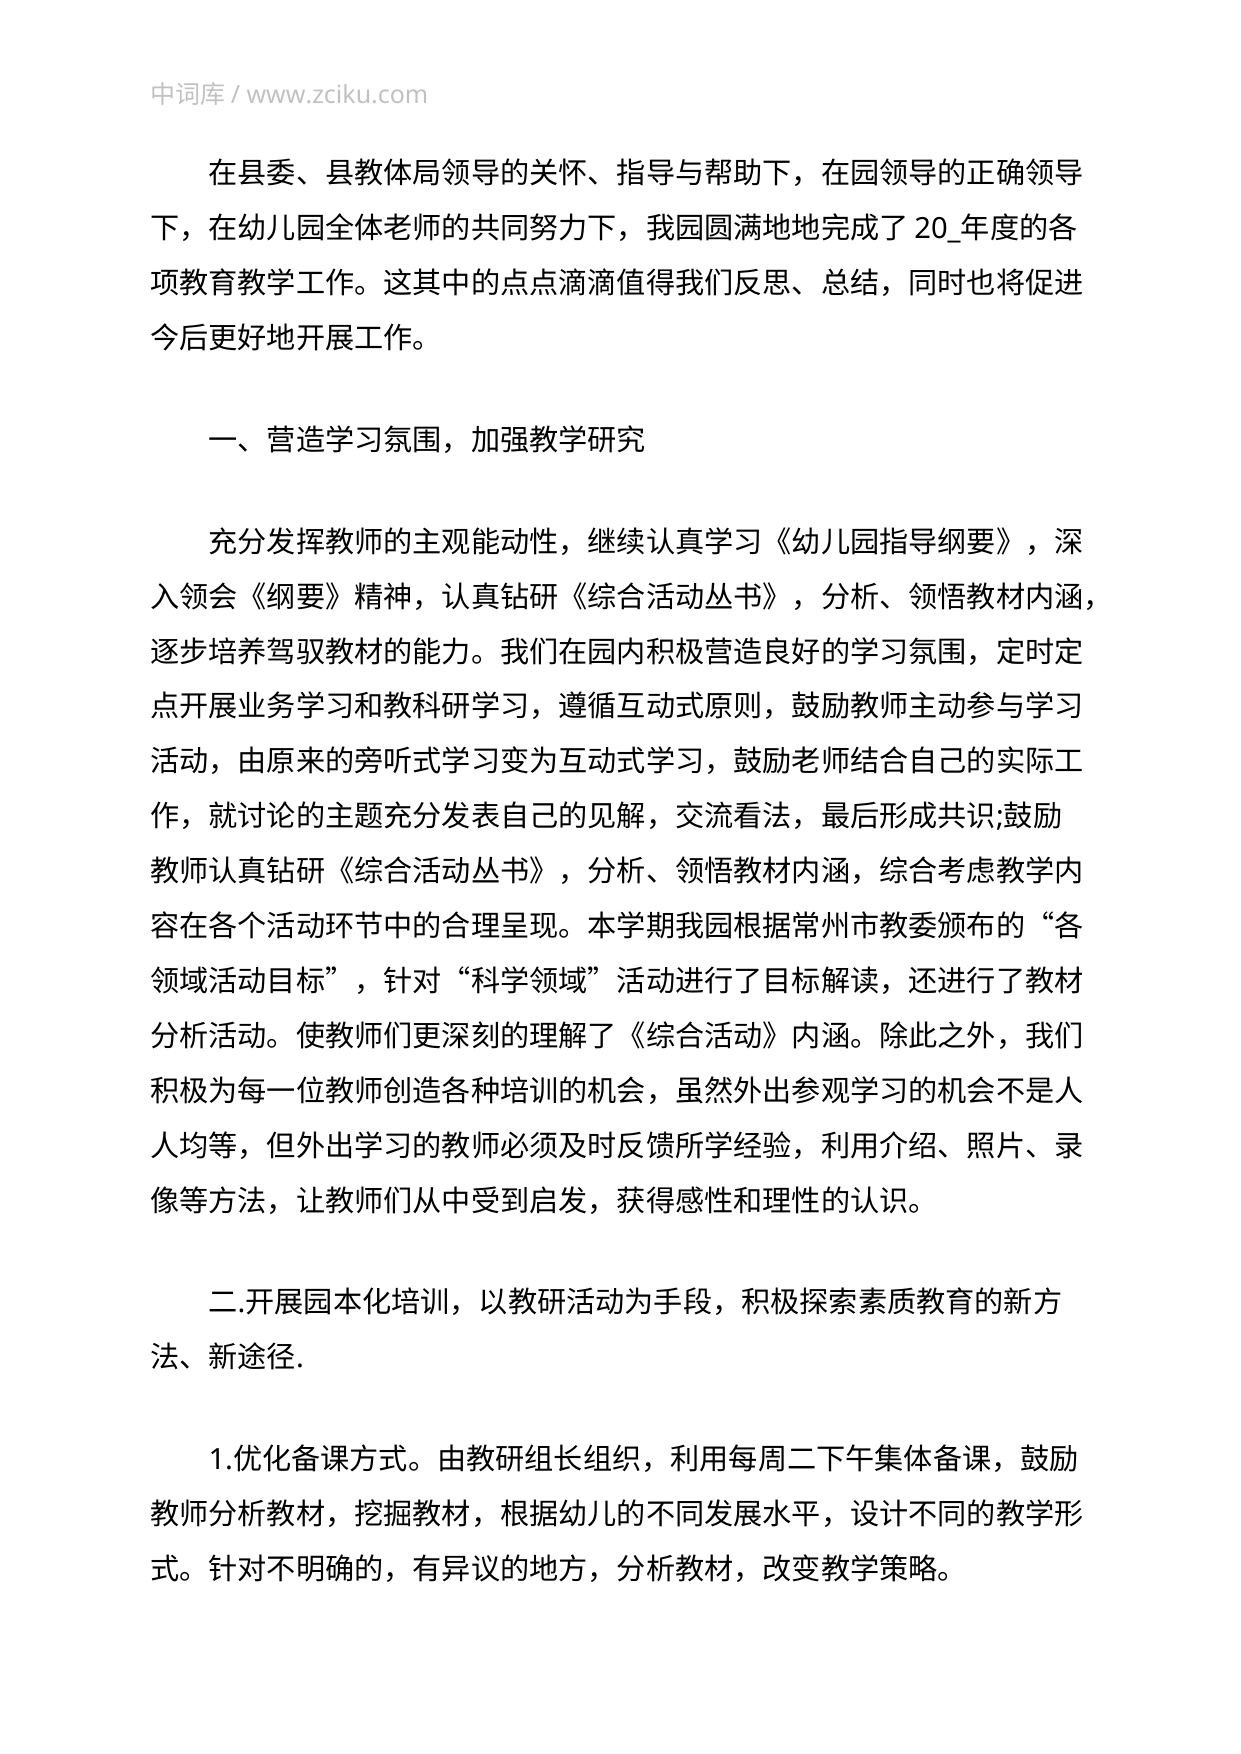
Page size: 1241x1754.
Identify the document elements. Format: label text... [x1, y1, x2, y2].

text 充分发挥教师的主观能动性，继续认真学习《幼儿园指导纲要》，深入领会《纲要》精神，认真钻研《综合活动丛书》，分析、领悟教材内涵，逐步培养驾驭教材的能力。我们在园内积极营造良好的学习氛围，定时定点开展业务学习和教科研学习，遵循互动式原则，鼓励教师主动参与学习活动，由原来的旁听式学习变为互动式学习，鼓励老师结合自己的实际工作，就讨论的主题充分发表自己的见解，交流看法，最后形成共识;鼓励教师认真钻研《综合活动丛书》，分析、领悟教材内涵，综合考虑教学内容在各个活动环节中的合理呈现。本学期我园根据常州市教委颁布的“各领域活动目标”，针对“科学领域”活动进行了目标解读，还进行了教材分析活动。使教师们更深刻的理解了《综合活动》内涵。除此之外，我们积极为每一位教师创造各种培训的机会，虽然外出参观学习的机会不是人人均等，但外出学习的教师必须及时反馈所学经验，利用介绍、照片、录像等方法，让教师们从中受到启发，获得感性和理性的认识。 [150, 518, 1090, 1219]
text 1.优化备课方式。由教研组长组织，利用每周二下午集体备课，鼓励教师分析教材，挖掘教材，根据幼儿的不同发展水平，设计不同的教学形式。针对不明确的，有异议的地方，分析教材，改变教学策略。 [150, 1436, 1090, 1588]
text 二.开展园本化培训，以教研活动为手段，积极探索素质教育的新方法、新途径. [150, 1279, 1090, 1376]
text 在县委、县教体局领导的关怀、指导与帮助下，在园领导的正确领导下，在幼儿园全体老师的共同努力下，我园圆满地地完成了20_年度的各项教育教学工作。这其中的点点滴滴值得我们反思、总结，同时也将促进今后更好地开展工作。 [150, 150, 1090, 357]
text 一、营造学习氛围，加强教学研究 [150, 417, 1090, 459]
